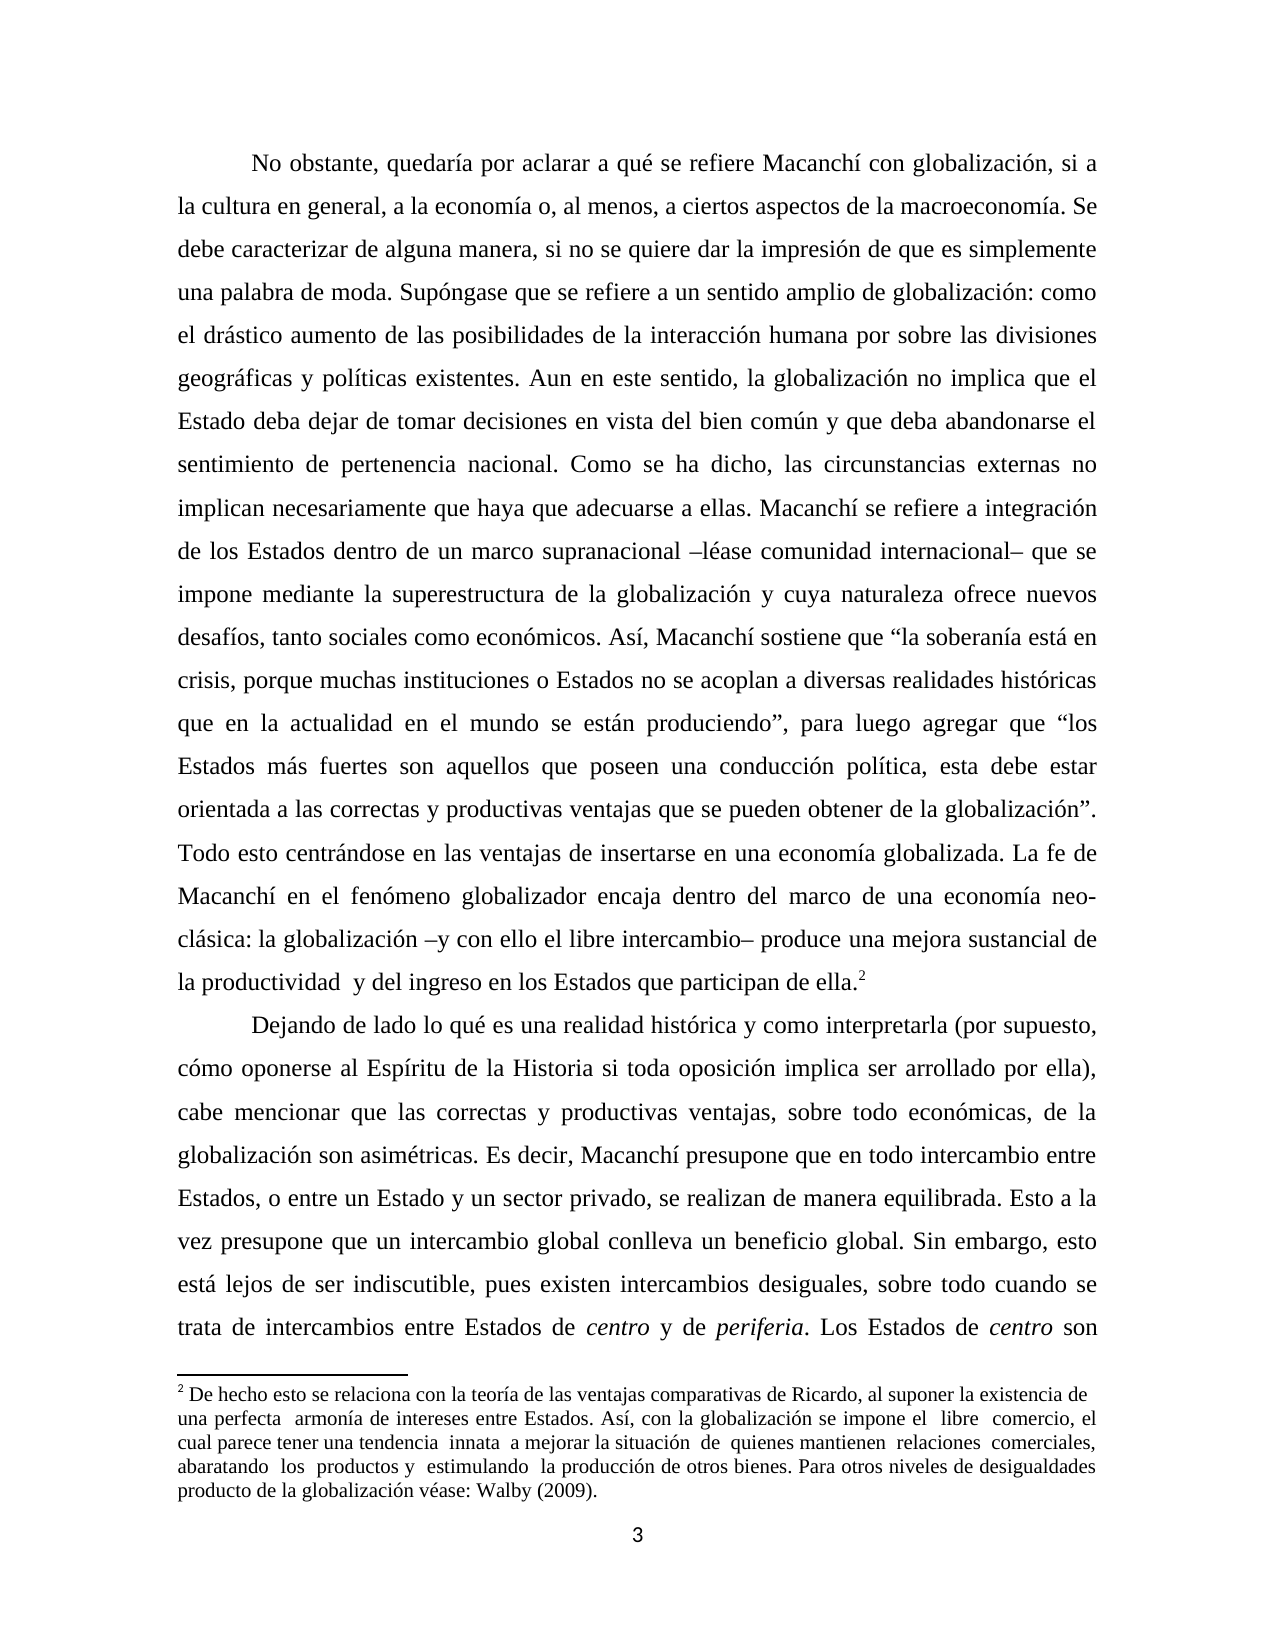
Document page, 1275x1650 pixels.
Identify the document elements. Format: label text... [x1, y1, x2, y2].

text No obstante, quedaría por aclarar a qué se refiere Macanchí con globalización, si a la cultura en general, a la economía o, al menos, a ciertos aspectos de la macroeconomía. Se debe caracterizar de alguna manera, si no se quiere dar la impresión de que es simplemente una palabra de moda. Supóngase que se refiere a un sentido amplio de globalización: como el drástico aumento de las posibilidades de la interacción humana por sobre las divisiones geográficas y políticas existentes. Aun en este sentido, la globalización no implica que el Estado deba dejar de tomar decisiones en vista del bien común y que deba abandonarse el sentimiento de pertenencia nacional. Como se ha dicho, las circunstancias externas no implican necesariamente que haya que adecuarse a ellas. Macanchí se refiere a integración de los Estados dentro de un marco supranacional –léase comunidad internacional– que se impone mediante la superestructura de la globalización y cuya naturaleza ofrece nuevos desafíos, tanto sociales como económicos. Así, Macanchí sostiene que “la soberanía está en crisis, porque muchas instituciones o Estados no se acoplan a diversas realidades históricas que en la actualidad en el mundo se están produciendo”, para luego agregar que “los Estados más fuertes son aquellos que poseen una conducción política, esta debe estar orientada a las correctas y productivas ventajas que se pueden obtener de la globalización”. Todo esto centrándose en las ventajas de insertarse en una economía globalizada. La fe de Macanchí en el fenómeno globalizador encaja dentro del marco de una economía neo-clásica: la globalización –y con ello el libre intercambio– produce una mejora sustancial de la productividad y del ingreso en los Estados que participan de ella. [177, 148, 1098, 996]
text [177, 1010, 1098, 1341]
